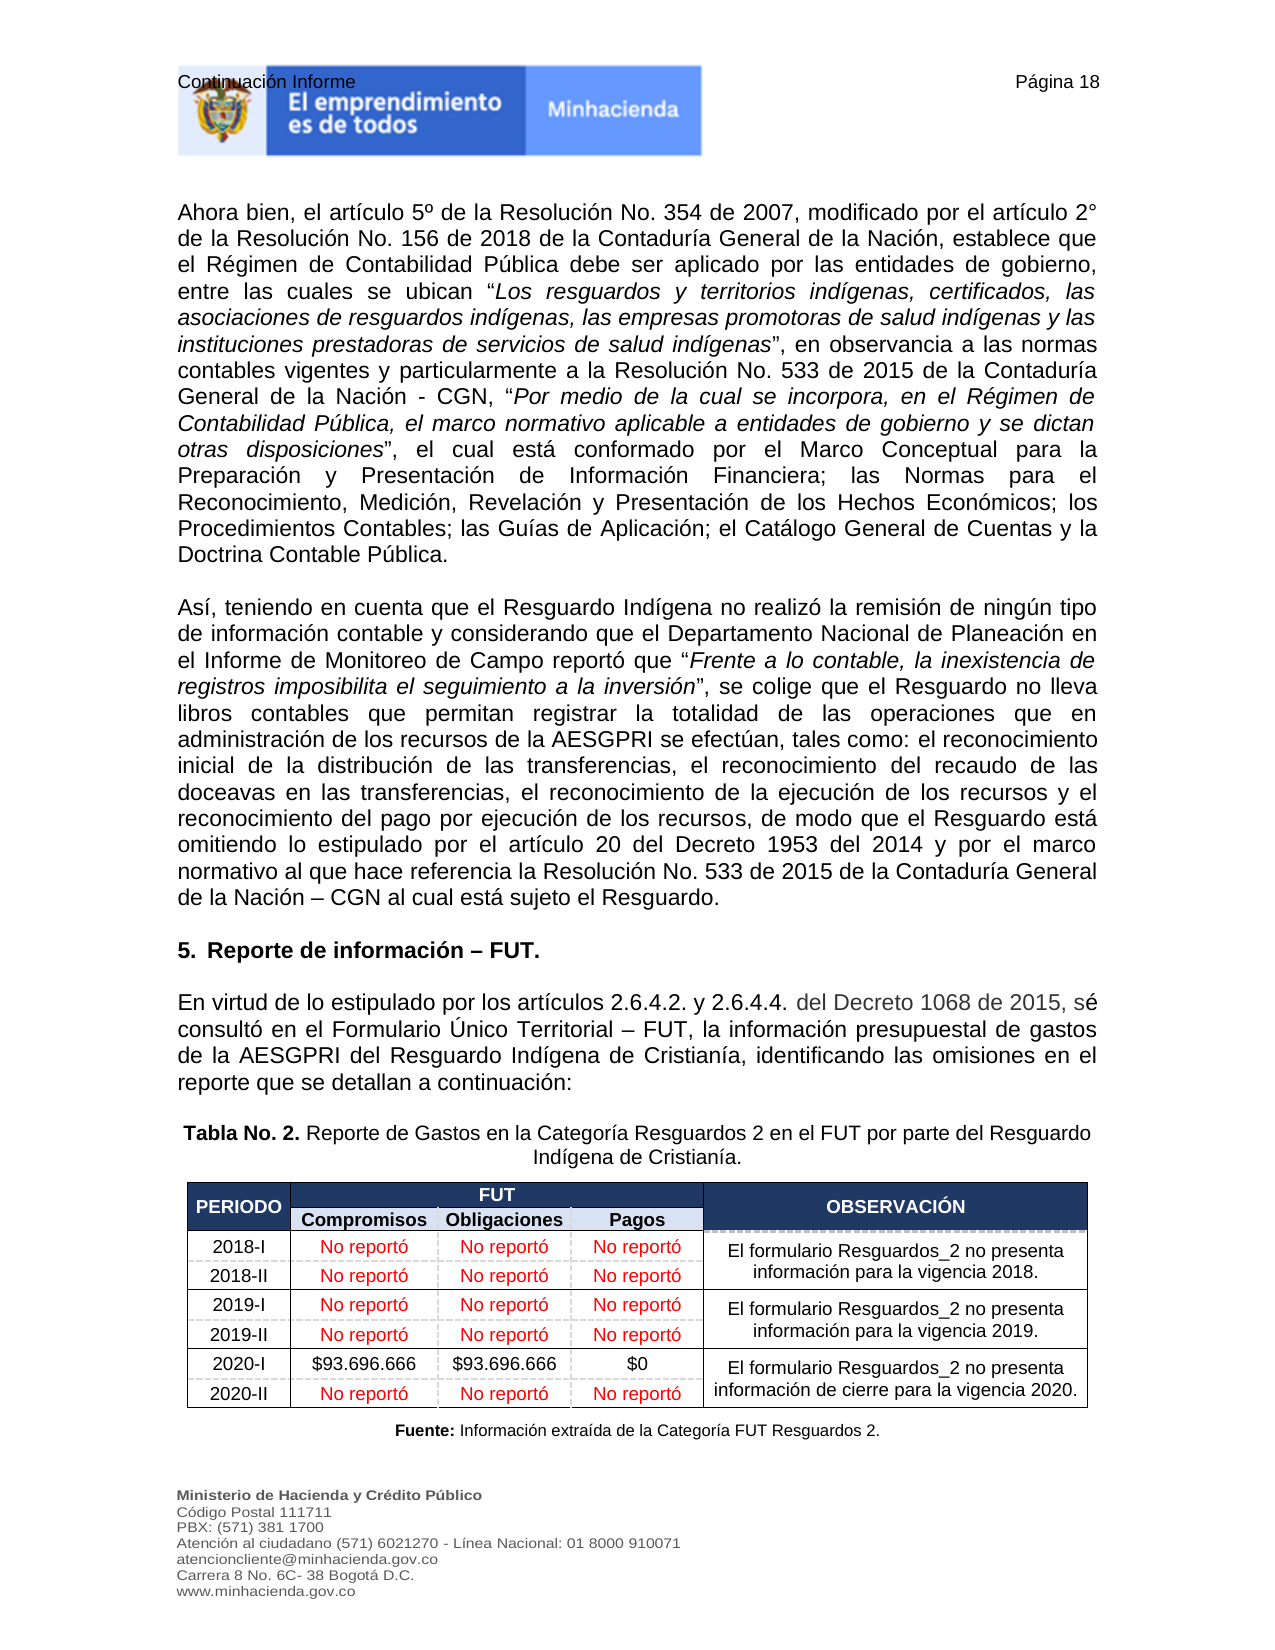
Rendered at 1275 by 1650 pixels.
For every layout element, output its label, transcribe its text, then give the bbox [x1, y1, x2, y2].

table_cell 2020-II [188, 1378, 290, 1407]
text Así, teniendo en cuenta que el Resguardo Indígena no realizó la remisión de ningún tipo de información contable y considerando que el Departamento Nacional de Planeación en el Informe de Monitoreo de Campo reportó que “Frente a lo contable, la inexistencia de registros imposibilita el seguimiento a la inversión”, se colige que el Resguardo no lleva libros contables que permitan registrar la totalidad de las operaciones que en administración de los recursos de la AESGPRI se efectúan, tales como: el reconocimiento inicial de la distribución de las transferencias, el reconocimiento del recaudo de las doceavas en las transferencias, el reconocimiento de la ejecución de los recursos y el reconocimiento del pago por ejecución de los recursos, de modo que el Resguardo está omitiendo lo estipulado por el artículo 20 del Decreto 1953 del 2014 y por el marco normativo al que hace referencia la Resolución No. 533 de 2015 de la Contaduría General de la Nación – CGN al cual está sujeto el Resguardo. [177, 594, 1098, 910]
table_cell 2019-I [188, 1290, 290, 1319]
table_cell Pagos [571, 1208, 703, 1230]
table_cell No reportó [291, 1231, 438, 1260]
text Fuente: Información extraída de la Categoría FUT Resguardos 2. [177, 1421, 1098, 1440]
table_cell 2019-II [188, 1319, 290, 1348]
table_cell No reportó [291, 1319, 438, 1348]
text En virtud de lo estipulado por los artículos 2.6.4.2. y 2.6.4.4. del Decreto 1068 de 2015, sé consultó en el Formulario Único Territorial – FUT, la información presupuestal de gastos de la AESGPRI del Resguardo Indígena de Cristianía, identificando las omisiones en el reporte que se detallan a continuación: [177, 989, 1098, 1095]
table_cell No reportó [438, 1231, 571, 1260]
table_header OBSERVACIÓN [704, 1183, 1087, 1230]
table_cell No reportó [291, 1260, 438, 1289]
table_cell Compromisos [291, 1208, 438, 1230]
table_cell Obligaciones [438, 1208, 571, 1230]
table_cell $0 [571, 1349, 703, 1378]
table_cell El formulario Resguardos_2 no presenta información de cierre para la vigencia 2020. [704, 1349, 1087, 1407]
table_cell No reportó [438, 1260, 571, 1289]
table_cell No reportó [438, 1290, 571, 1319]
list Reporte de información – FUT. [177, 937, 1098, 963]
table_cell $93.696.666 [438, 1349, 571, 1378]
table_cell 2018-I [188, 1231, 290, 1260]
table_cell No reportó [291, 1290, 438, 1319]
table_cell 2020-I [188, 1349, 290, 1378]
text Ahora bien, el artículo 5º de la Resolución No. 354 de 2007, modificado por el artículo 2° de la Resolución No. 156 de 2018 de la Contaduría General de la Nación, establece que el Régimen de Contabilidad Pública debe ser aplicado por las entidades de gobierno, entre las cuales se ubican “Los resguardos y territorios indígenas, certificados, las asociaciones de resguardos indígenas, las empresas promotoras de salud indígenas y las instituciones prestadoras de servicios de salud indígenas”, en observancia a las normas contables vigentes y particularmente a la Resolución No. 533 de 2015 de la Contaduría General de la Nación - CGN, “Por medio de la cual se incorpora, en el Régimen de Contabilidad Pública, el marco normativo aplicable a entidades de gobierno y se dictan otras disposiciones”, el cual está conformado por el Marco Conceptual para la Preparación y Presentación de Información Financiera; las Normas para el Reconocimiento, Medición, Revelación y Presentación de los Hechos Económicos; los Procedimientos Contables; las Guías de Aplicación; el Catálogo General de Cuentas y la Doctrina Contable Pública. [177, 199, 1098, 568]
table_cell El formulario Resguardos_2 no presenta información para la vigencia 2018. [704, 1230, 1087, 1289]
table_cell No reportó [571, 1290, 703, 1319]
picture [177, 63, 717, 173]
table_cell No reportó [571, 1260, 703, 1289]
table_cell No reportó [571, 1319, 703, 1348]
table_header FUT [291, 1183, 703, 1207]
table_cell No reportó [291, 1378, 438, 1407]
table_cell No reportó [571, 1378, 703, 1407]
table_cell No reportó [571, 1231, 703, 1260]
table_cell $93.696.666 [291, 1349, 438, 1378]
table_cell No reportó [438, 1319, 571, 1348]
text Tabla No. 2. Reporte de Gastos en la Categoría Resguardos 2 en el FUT por parte del Resguardo Indígena de Cristianía. [177, 1121, 1098, 1169]
table_cell No reportó [438, 1378, 571, 1407]
table_cell El formulario Resguardos_2 no presenta información para la vigencia 2019. [704, 1290, 1087, 1348]
table_cell 2018-II [188, 1260, 290, 1289]
table_header PERIODO [188, 1183, 290, 1230]
